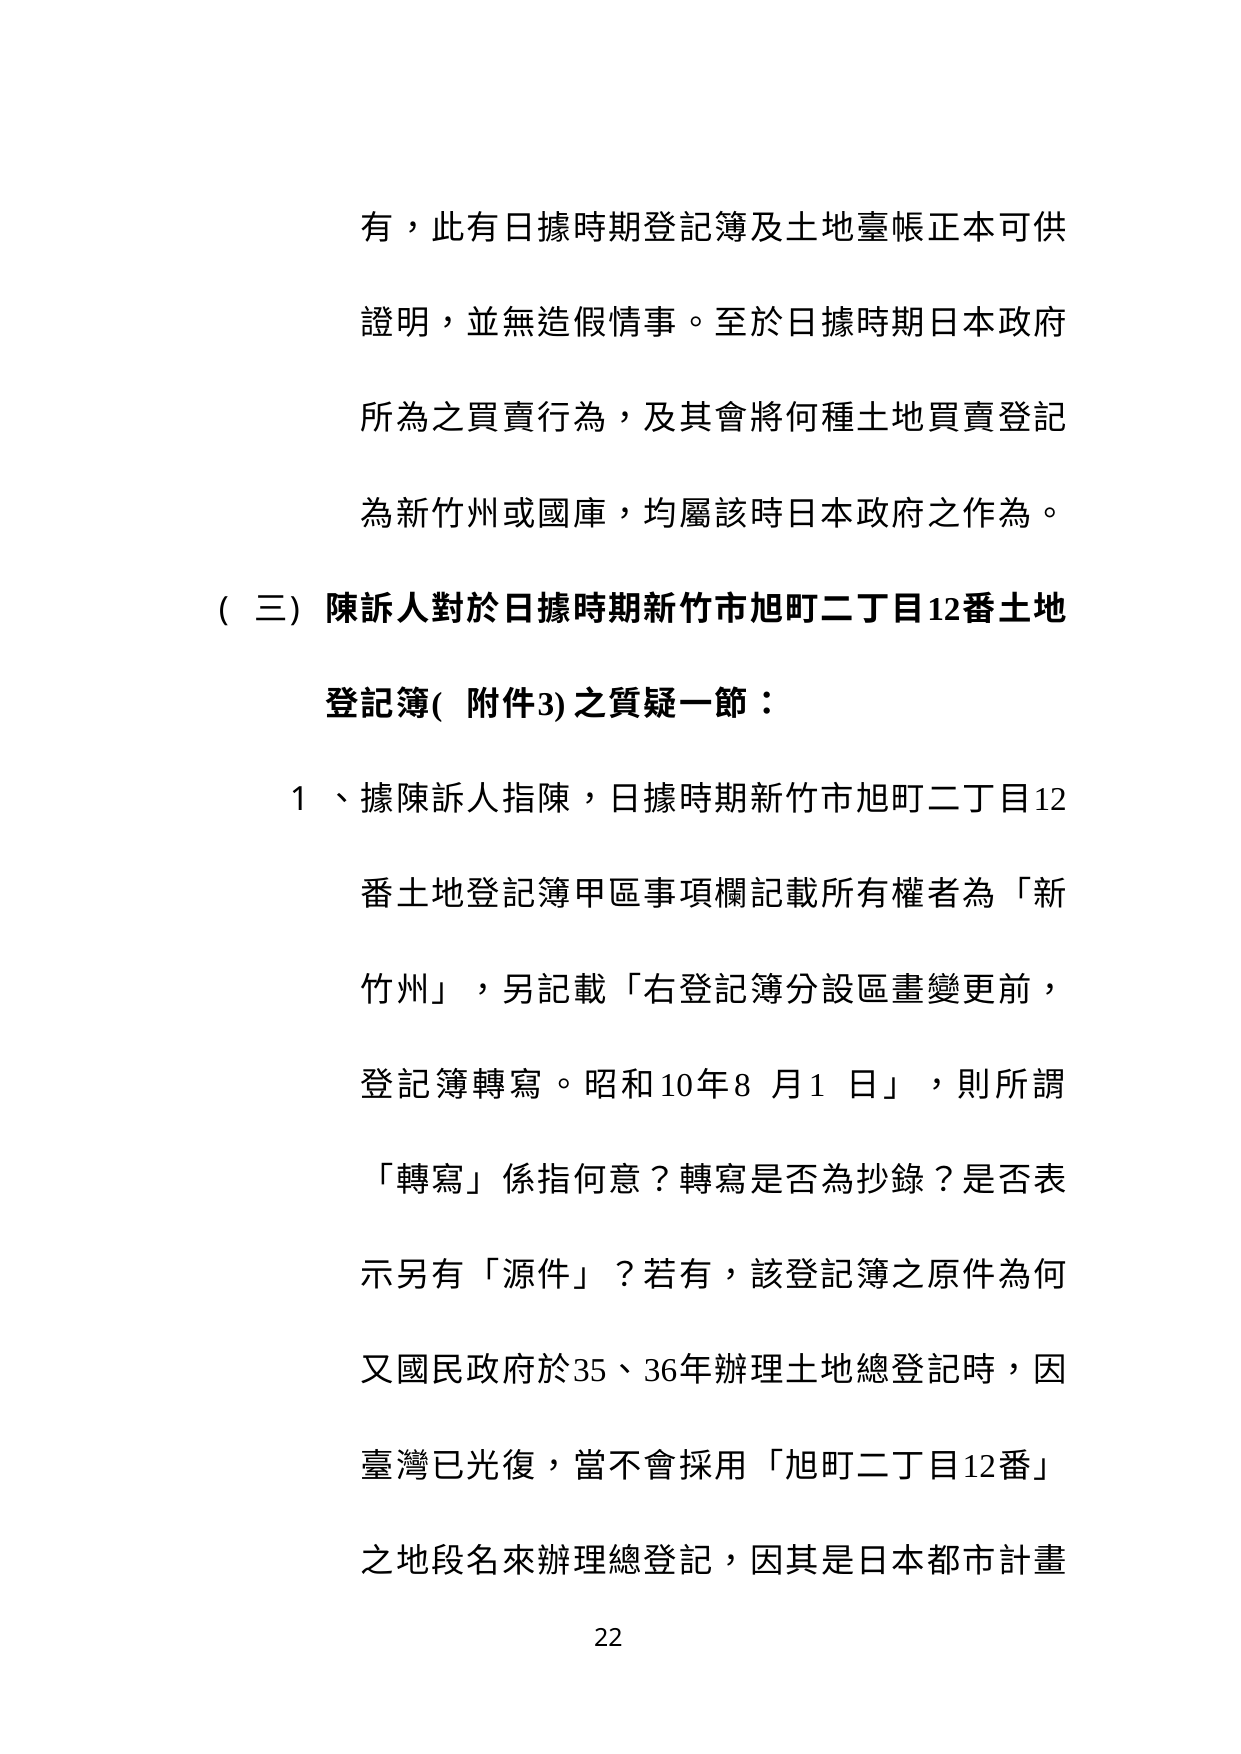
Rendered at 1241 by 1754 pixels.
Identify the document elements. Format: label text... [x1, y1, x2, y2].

subtitle 陳訴人對於日據時期新竹市旭町二丁目12番土地登記簿(附件3)之質疑一節： [219, 558, 1069, 748]
